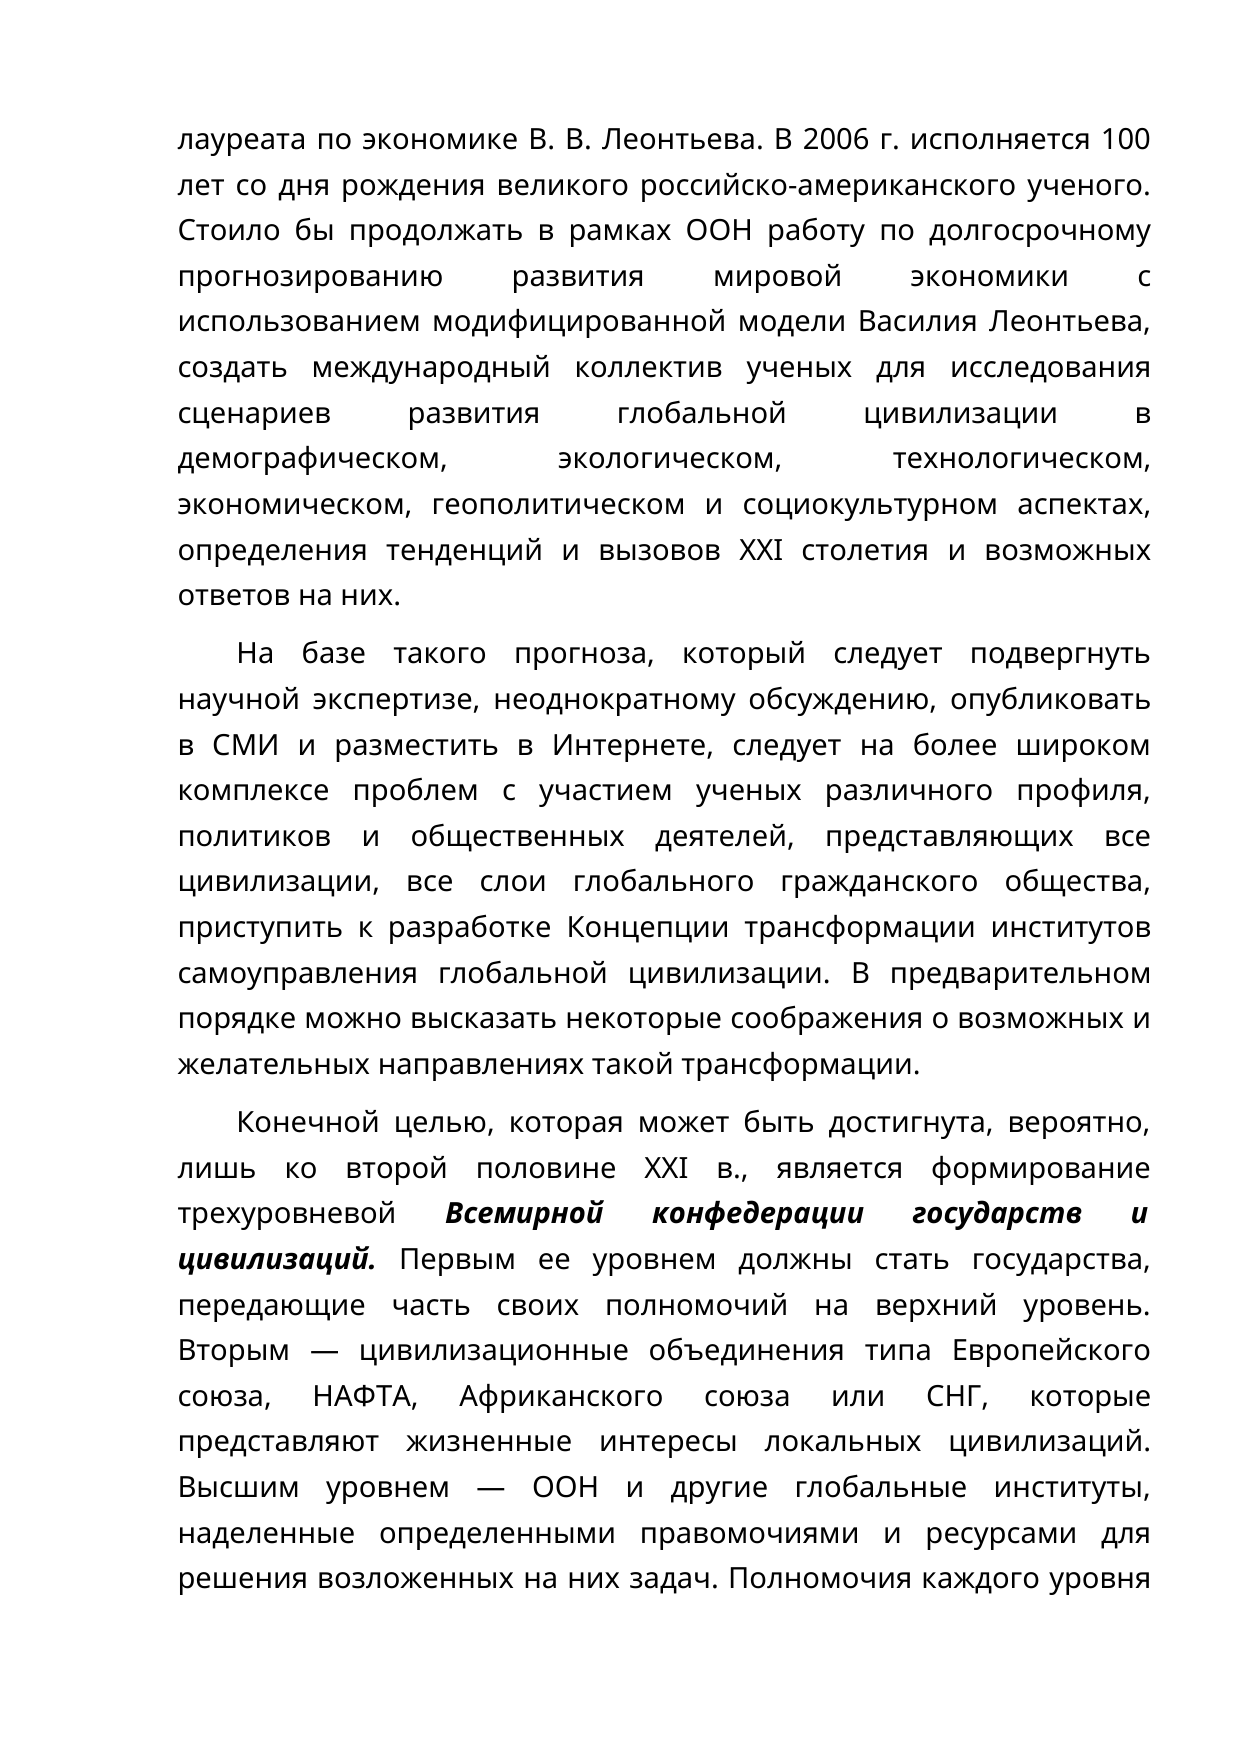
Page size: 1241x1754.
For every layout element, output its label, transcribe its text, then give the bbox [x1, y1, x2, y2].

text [177, 118, 1152, 614]
text На базе такого прогноза, который следует подвергнуть научной экспертизе, неоднократному обсуждению, опубликовать в СМИ и разместить в Интернете, следует на более широком комплексе проблем с участием ученых различного профиля, политиков и общественных деятелей, представляющих все цивилизации, все слои глобального гражданского общества, приступить к разработке Концепции трансформации институтов самоуправления глобальной цивилизации. В предварительном порядке можно высказать некоторые соображения о возможных и желательных направлениях такой трансформации. [177, 632, 1152, 1083]
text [177, 1101, 1152, 1597]
